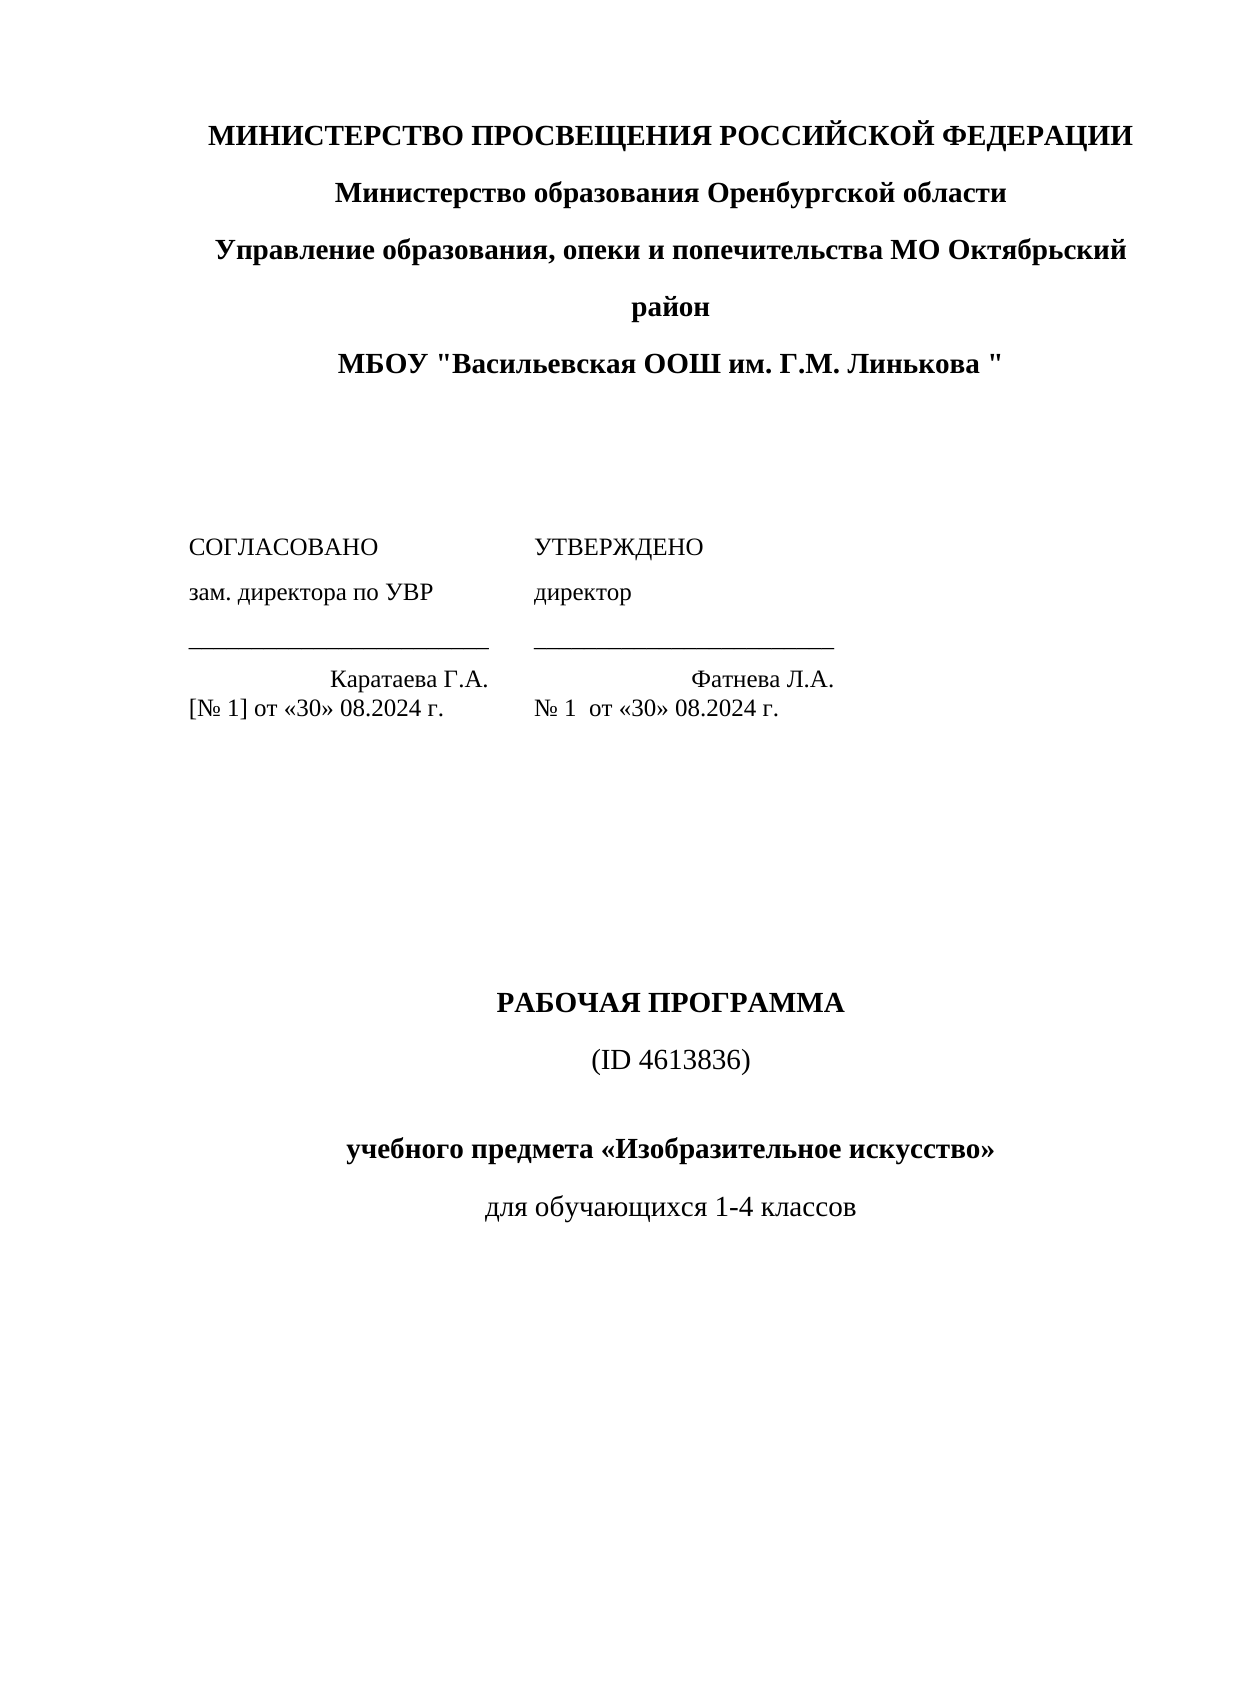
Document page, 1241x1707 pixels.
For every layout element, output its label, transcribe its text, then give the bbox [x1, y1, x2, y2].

text МИНИСТЕРСТВО ПРОСВЕЩЕНИЯ РОССИЙСКОЙ ФЕДЕРАЦИИ [190, 118, 1152, 152]
text Управление образования, опеки и попечительства МО Октябрьский район [190, 232, 1152, 323]
text МБОУ "Васильевская ООШ им. Г.М. Линькова " [190, 346, 1152, 379]
text РАБОЧАЯ ПРОГРАММА [190, 986, 1152, 1019]
table_header [166, 532, 857, 824]
text для обучающихся 1-4 классов [190, 1189, 1152, 1222]
text учебного предмета «Изобразительное искусство» [190, 1132, 1152, 1165]
text (ID 4613836) [190, 1042, 1152, 1076]
text Министерство образования Оренбургской области [190, 175, 1152, 209]
